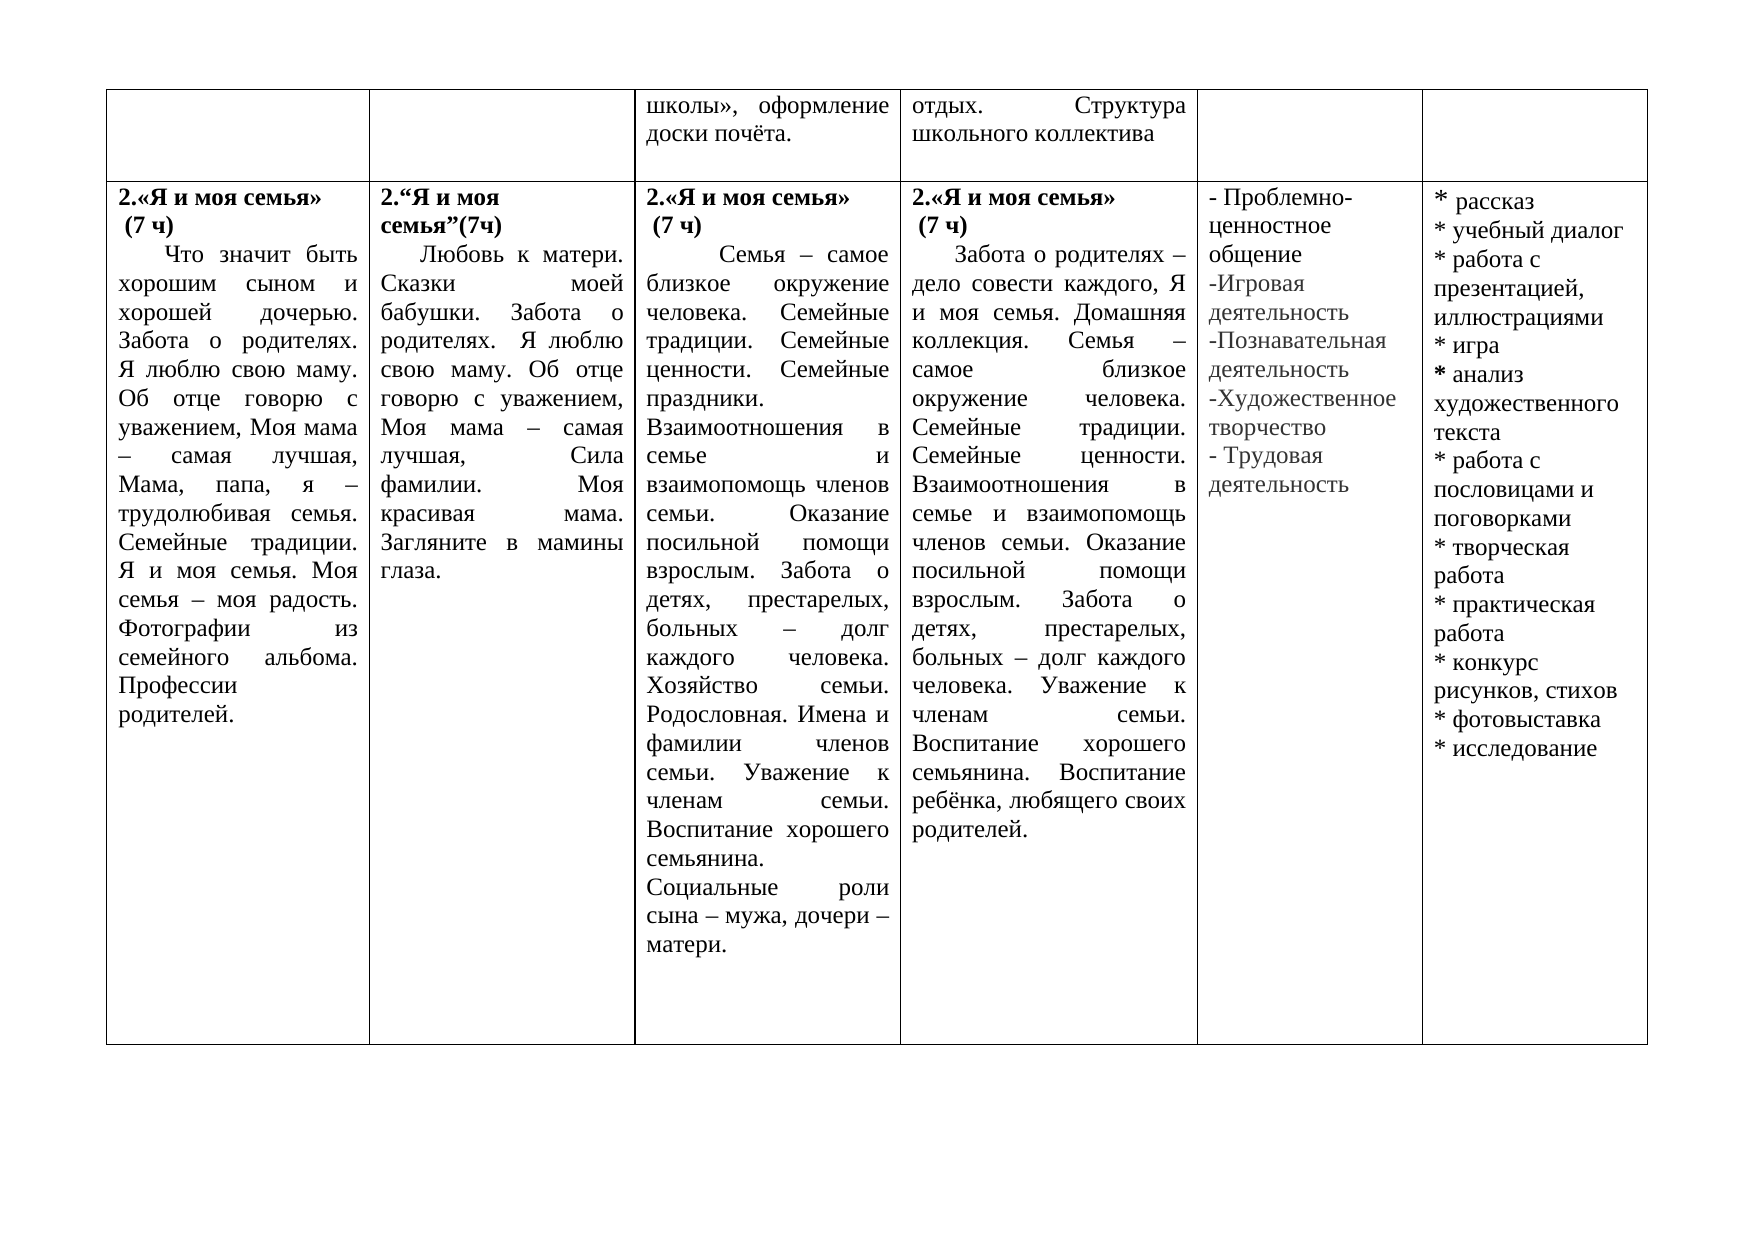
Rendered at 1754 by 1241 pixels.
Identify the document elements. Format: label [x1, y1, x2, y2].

table_cell [636, 182, 900, 1044]
table_cell [107, 182, 369, 1044]
table_cell [370, 90, 634, 181]
table_cell [1423, 182, 1647, 1044]
table_cell [1423, 90, 1647, 181]
table_cell [1198, 182, 1422, 1044]
table_cell [636, 90, 900, 181]
table_cell [107, 90, 369, 181]
table_cell [901, 182, 1197, 1044]
table_cell [370, 182, 634, 1044]
table_cell [901, 90, 1197, 181]
table_cell [1198, 90, 1422, 181]
